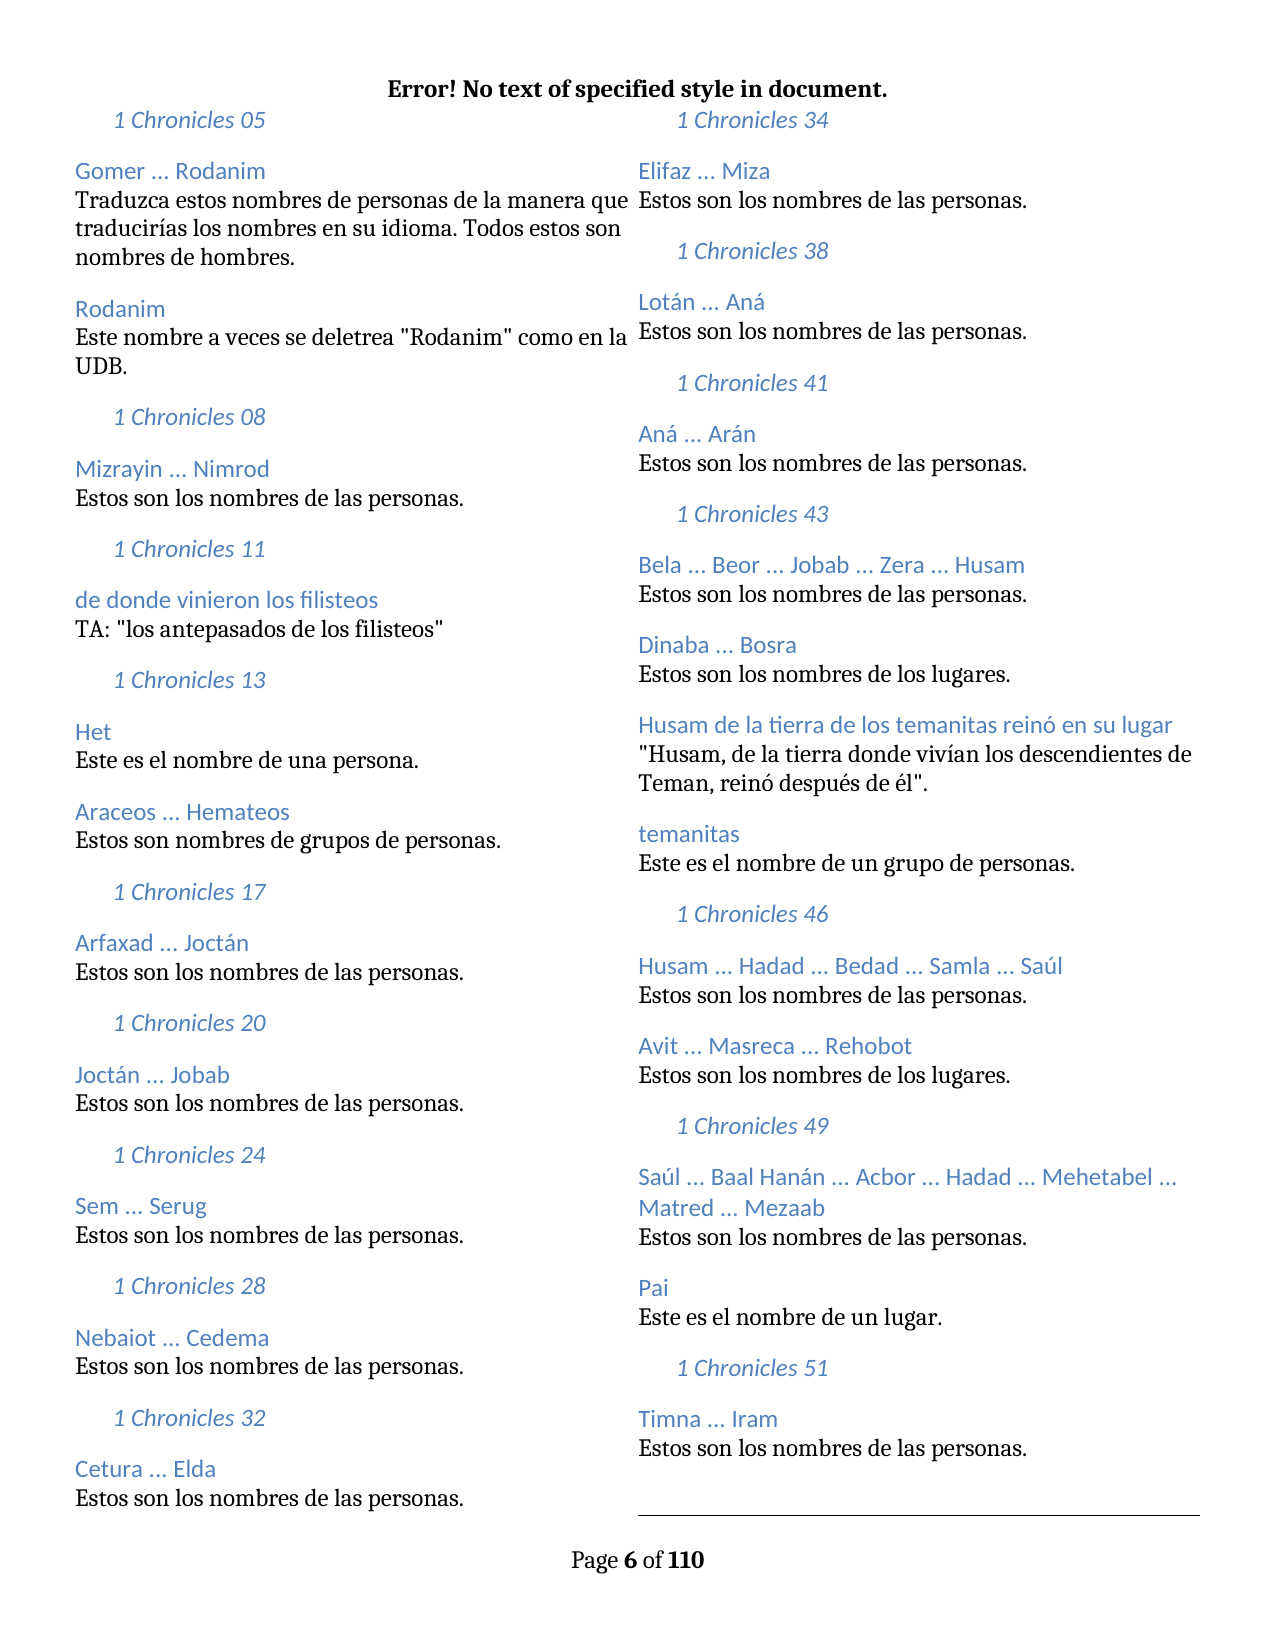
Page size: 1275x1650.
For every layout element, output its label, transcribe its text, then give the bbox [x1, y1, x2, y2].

subtitle Cetura ... Elda [75, 1453, 637, 1484]
subtitle 1 Chronicles 17 [75, 876, 637, 907]
subtitle 1 Chronicles 05 [75, 104, 637, 134]
subtitle temanitas [638, 818, 1200, 849]
subtitle Husam de la tierra de los temanitas reinó en su lugar [638, 710, 1200, 740]
subtitle 1 Chronicles 41 [638, 367, 1200, 397]
subtitle Nebaiot ... Cedema [75, 1322, 637, 1352]
text Estos son los nombres de las personas. [75, 1221, 637, 1249]
subtitle Mizrayin ... Nimrod [75, 453, 637, 483]
subtitle 1 Chronicles 08 [75, 402, 637, 432]
text Estos son los nombres de las personas. [638, 448, 1200, 477]
subtitle 1 Chronicles 13 [75, 664, 637, 695]
subtitle Saúl ... Baal Hanán ... Acbor ... Hadad ... Mehetabel ... Matred ... Mezaab [638, 1162, 1200, 1223]
subtitle Gomer ... Rodanim [75, 155, 637, 186]
text Estos son los nombres de las personas. [638, 981, 1200, 1009]
subtitle 1 Chronicles 38 [638, 235, 1200, 266]
text Este es el nombre de una persona. [75, 746, 637, 775]
text Traduzca estos nombres de personas de la manera que traducirías los nombres en su idioma. Todos estos son nombres de hombres. [75, 186, 637, 272]
subtitle 1 Chronicles 20 [75, 1007, 637, 1038]
text Estos son los nombres de las personas. [75, 483, 637, 512]
subtitle Elifaz ... Miza [638, 155, 1200, 186]
subtitle Arfaxad ... Joctán [75, 927, 637, 958]
subtitle Araceos ... Hemateos [75, 796, 637, 826]
text Estos son los nombres de las personas. [638, 1434, 1200, 1463]
text Estos son los nombres de los lugares. [638, 660, 1200, 689]
text TA: "los antepasados de los filisteos" [75, 615, 637, 644]
subtitle 1 Chronicles 43 [638, 498, 1200, 529]
text Estos son nombres de grupos de personas. [75, 826, 637, 855]
subtitle Husam ... Hadad ... Bedad ... Samla ... Saúl [638, 950, 1200, 981]
subtitle Rodanim [75, 293, 637, 323]
subtitle Timna ... Iram [638, 1404, 1200, 1434]
text Estos son los nombres de las personas. [638, 580, 1200, 609]
text Este nombre a veces se deletrea "Rodanim" como en la UDB. [75, 323, 637, 381]
subtitle 1 Chronicles 24 [75, 1139, 637, 1169]
text Estos son los nombres de las personas. [75, 1089, 637, 1118]
subtitle Lotán ... Aná [638, 287, 1200, 317]
subtitle 1 Chronicles 51 [638, 1352, 1200, 1383]
subtitle 1 Chronicles 46 [638, 899, 1200, 929]
subtitle 1 Chronicles 34 [638, 104, 1200, 134]
text Estos son los nombres de las personas. [638, 317, 1200, 346]
subtitle de donde vinieron los filisteos [75, 584, 637, 615]
text Estos son los nombres de las personas. [638, 1223, 1200, 1251]
subtitle 1 Chronicles 32 [75, 1402, 637, 1432]
subtitle Bela ... Beor ... Jobab ... Zera ... Husam [638, 549, 1200, 580]
subtitle Joctán ... Jobab [75, 1059, 637, 1089]
text "Husam, de la tierra donde vivían los descendientes de Teman, reinó después de él". [638, 740, 1200, 798]
text Estos son los nombres de las personas. [638, 186, 1200, 214]
text Este es el nombre de un lugar. [638, 1303, 1200, 1331]
subtitle Aná ... Arán [638, 418, 1200, 448]
subtitle Avit ... Masreca ... Rehobot [638, 1030, 1200, 1061]
subtitle Dinaba ... Bosra [638, 629, 1200, 660]
text Estos son los nombres de las personas. [75, 958, 637, 987]
subtitle Pai [638, 1272, 1200, 1303]
subtitle 1 Chronicles 49 [638, 1110, 1200, 1141]
subtitle Het [75, 716, 637, 746]
text Este es el nombre de un grupo de personas. [638, 849, 1200, 878]
subtitle Sem ... Serug [75, 1190, 637, 1221]
subtitle 1 Chronicles 28 [75, 1270, 637, 1301]
text Estos son los nombres de los lugares. [638, 1061, 1200, 1089]
subtitle 1 Chronicles 11 [75, 533, 637, 563]
text Estos son los nombres de las personas. [75, 1352, 637, 1381]
text Estos son los nombres de las personas. [75, 1484, 637, 1512]
